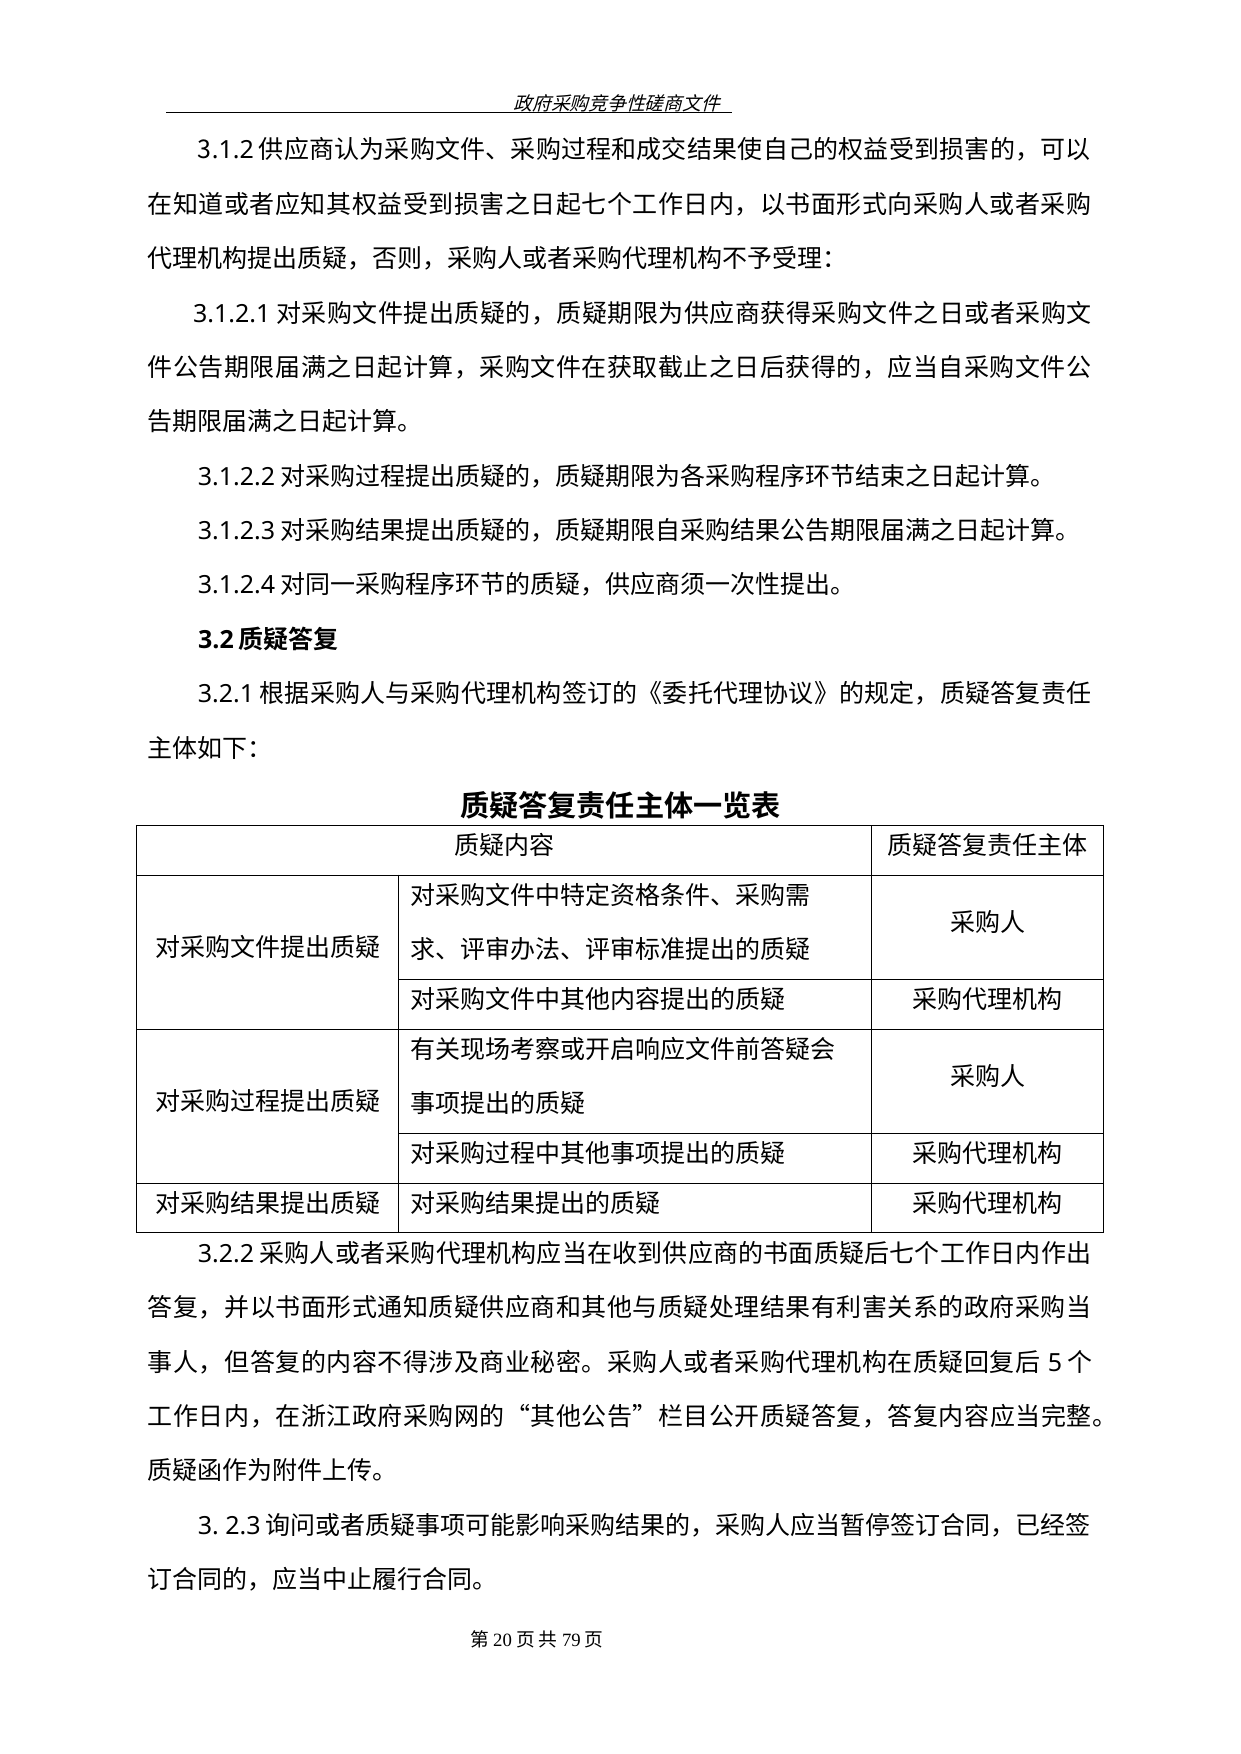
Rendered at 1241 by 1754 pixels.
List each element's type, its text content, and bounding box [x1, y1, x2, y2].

table_cell 对采购过程中其他事项提出的质疑 [399, 1134, 871, 1182]
text 3.2.2采购人或者采购代理机构应当在收到供应商的书面质疑后七个工作日内作出答复，并以书面形式通知质疑供应商和其他与质疑处理结果有利害关系的政府采购当事人，但答复的内容不得涉及商业秘密。采购人或者采购代理机构在质疑回复后5个工作日内，在浙江政府采购网的“其他公告”栏目公开质疑答复，答复内容应当完整。质疑函作为附件上传。 [148, 1233, 1092, 1487]
table_header 质疑答复责任主体 [872, 826, 1103, 874]
text 3.1.2.3对采购结果提出质疑的，质疑期限自采购结果公告期限届满之日起计算。 [148, 511, 1092, 547]
table_cell 对采购过程提出质疑 [137, 1030, 398, 1182]
table_cell 对采购文件中特定资格条件、采购需求、评审办法、评审标准提出的质疑 [399, 876, 871, 979]
table_cell 对采购文件提出质疑 [137, 876, 398, 1028]
text 3.2.1根据采购人与采购代理机构签订的《委托代理协议》的规定，质疑答复责任主体如下： [148, 674, 1092, 764]
table_cell 对采购文件中其他内容提出的质疑 [399, 980, 871, 1028]
table_cell 采购代理机构 [872, 1134, 1103, 1182]
table_cell 对采购结果提出质疑 [137, 1184, 398, 1232]
table_cell 采购人 [872, 1030, 1103, 1133]
table_cell 采购人 [872, 876, 1103, 979]
text 3.1.2.2对采购过程提出质疑的，质疑期限为各采购程序环节结束之日起计算。 [148, 456, 1092, 492]
table_header 质疑内容 [137, 826, 871, 874]
table_cell 对采购结果提出的质疑 [399, 1184, 871, 1232]
table_cell 采购代理机构 [872, 1184, 1103, 1232]
table_cell 采购代理机构 [872, 980, 1103, 1028]
table_cell 有关现场考察或开启响应文件前答疑会事项提出的质疑 [399, 1030, 871, 1133]
text 3.2质疑答复 [148, 619, 1092, 656]
text 3.1.2.4对同一采购程序环节的质疑，供应商须一次性提出。 [148, 565, 1092, 601]
text 3. 2.3询问或者质疑事项可能影响采购结果的，采购人应当暂停签订合同，已经签订合同的，应当中止履行合同。 [148, 1505, 1092, 1596]
text 质疑答复责任主体一览表 [148, 782, 1092, 825]
text 3.1.2.1对采购文件提出质疑的，质疑期限为供应商获得采购文件之日或者采购文件公告期限届满之日起计算，采购文件在获取截止之日后获得的，应当自采购文件公告期限届满之日起计算。 [148, 293, 1092, 438]
text 3.1.2供应商认为采购文件、采购过程和成交结果使自己的权益受到损害的，可以在知道或者应知其权益受到损害之日起七个工作日内，以书面形式向采购人或者采购代理机构提出质疑，否则，采购人或者采购代理机构不予受理： [148, 130, 1092, 275]
